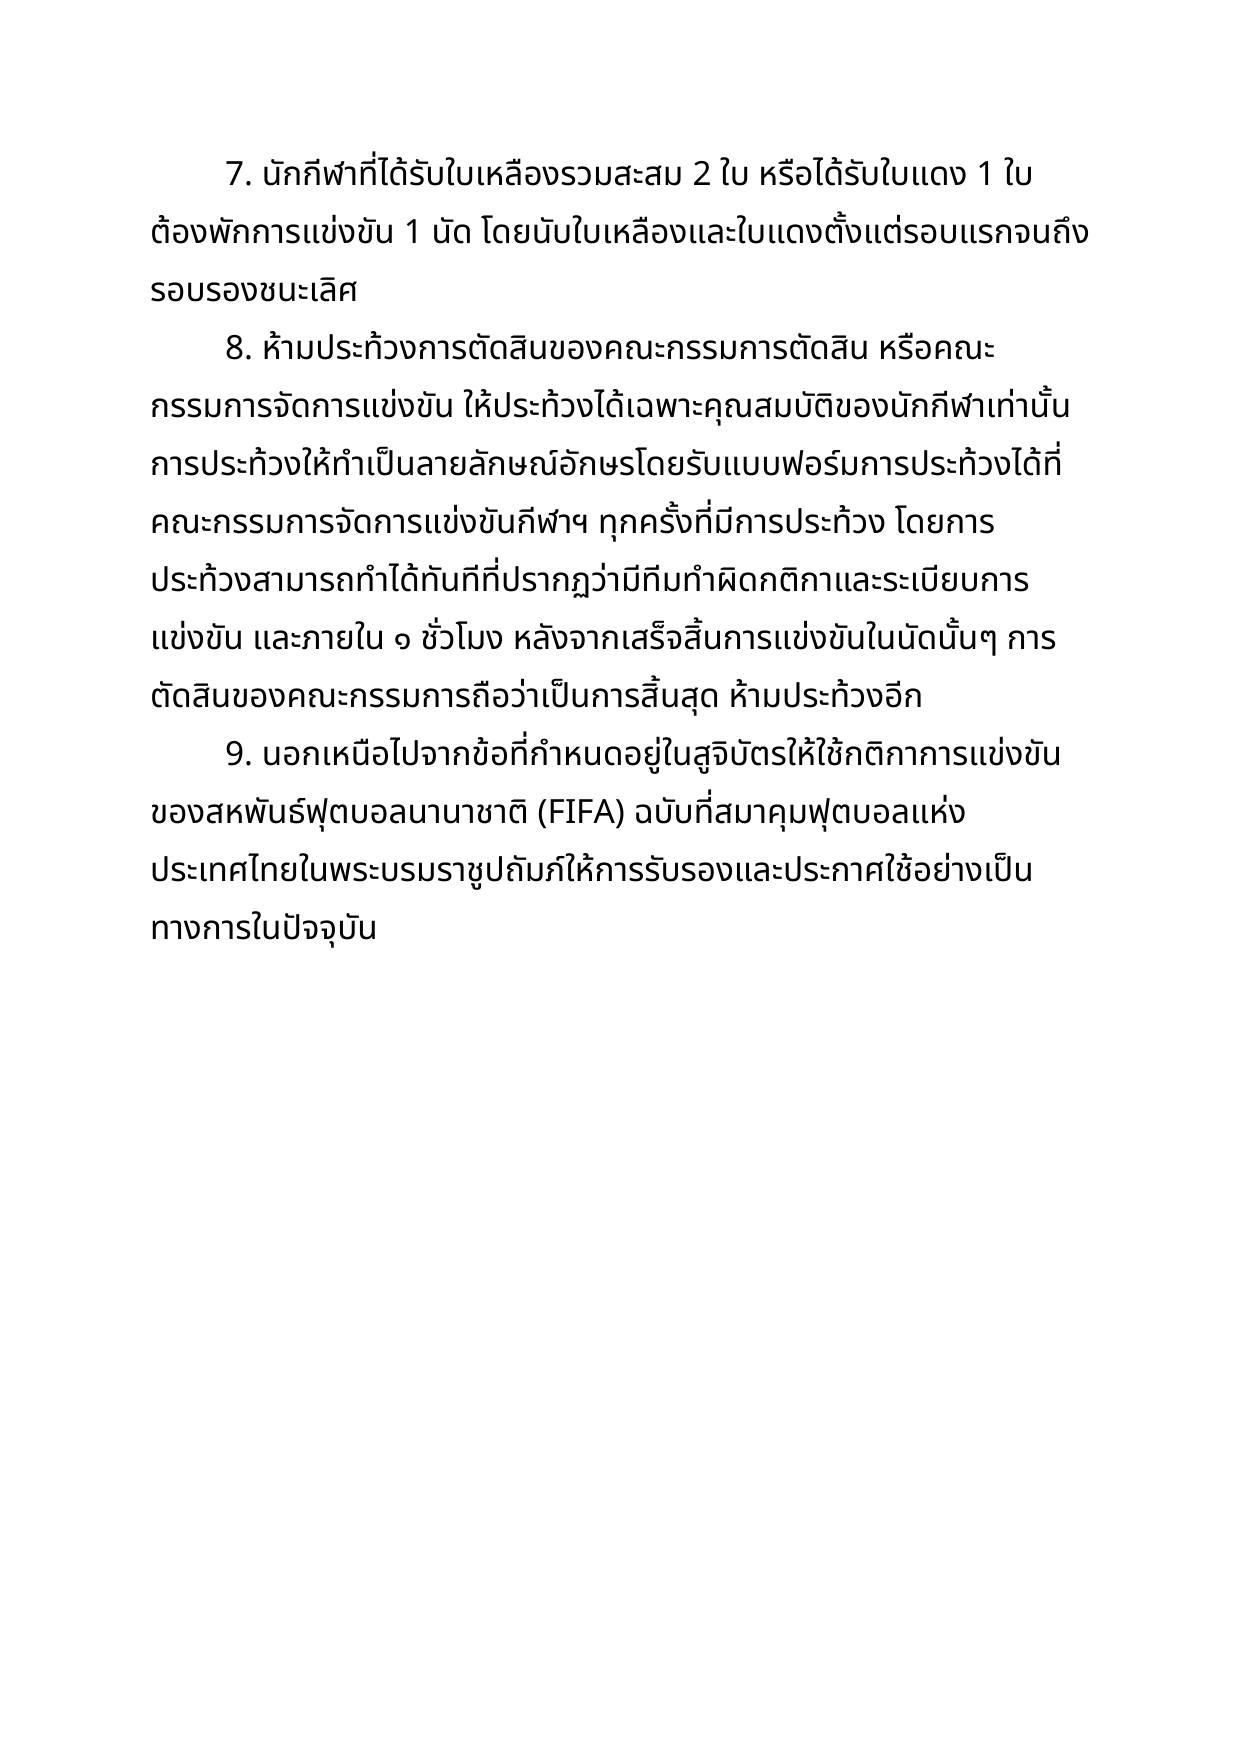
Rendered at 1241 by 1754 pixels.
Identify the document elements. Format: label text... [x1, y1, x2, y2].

text 8. ห้ามประท้วงการตัดสินของคณะกรรมการตัดสิน หรือคณะกรรมการจัดการแข่งขัน ให้ประท้วงได้เฉพาะคุณสมบัติของนักกีฬาเท่านั้น การประท้วงให้ทำเป็นลายลักษณ์อักษรโดยรับแบบฟอร์มการประท้วงได้ที่คณะกรรมการจัดการแข่งขันกีฬาฯ ทุกครั้งที่มีการประท้วง โดยการประท้วงสามารถทำได้ทันทีที่ปรากฏว่ามีทีมทำผิดกติกาและระเบียบการแข่งขัน และภายใน ๑ ชั่วโมง หลังจากเสร็จสิ้นการแข่งขันในนัดนั้นๆ การตัดสินของคณะกรรมการถือว่าเป็นการสิ้นสุด ห้ามประท้วงอีก [150, 324, 1090, 722]
text 9. นอกเหนือไปจากข้อที่กำหนดอยู่ในสูจิบัตรให้ใช้กติกาการแข่งขันของสหพันธ์ฟุตบอลนานาชาติ (FIFA) ฉบับที่สมาคุมฟุตบอลแห่งประเทศไทยในพระบรมราชูปถัมภ์ให้การรับรองและประกาศใช้อย่างเป็นทางการในปัจจุบัน [150, 730, 1090, 954]
text 7. นักกีฬาที่ได้รับใบเหลืองรวมสะสม 2 ใบ หรือได้รับใบแดง 1 ใบ ต้องพักการแข่งขัน 1 นัด โดยนับใบเหลืองและใบแดงตั้งแต่รอบแรกจนถึงรอบรองชนะเลิศ [150, 150, 1090, 317]
